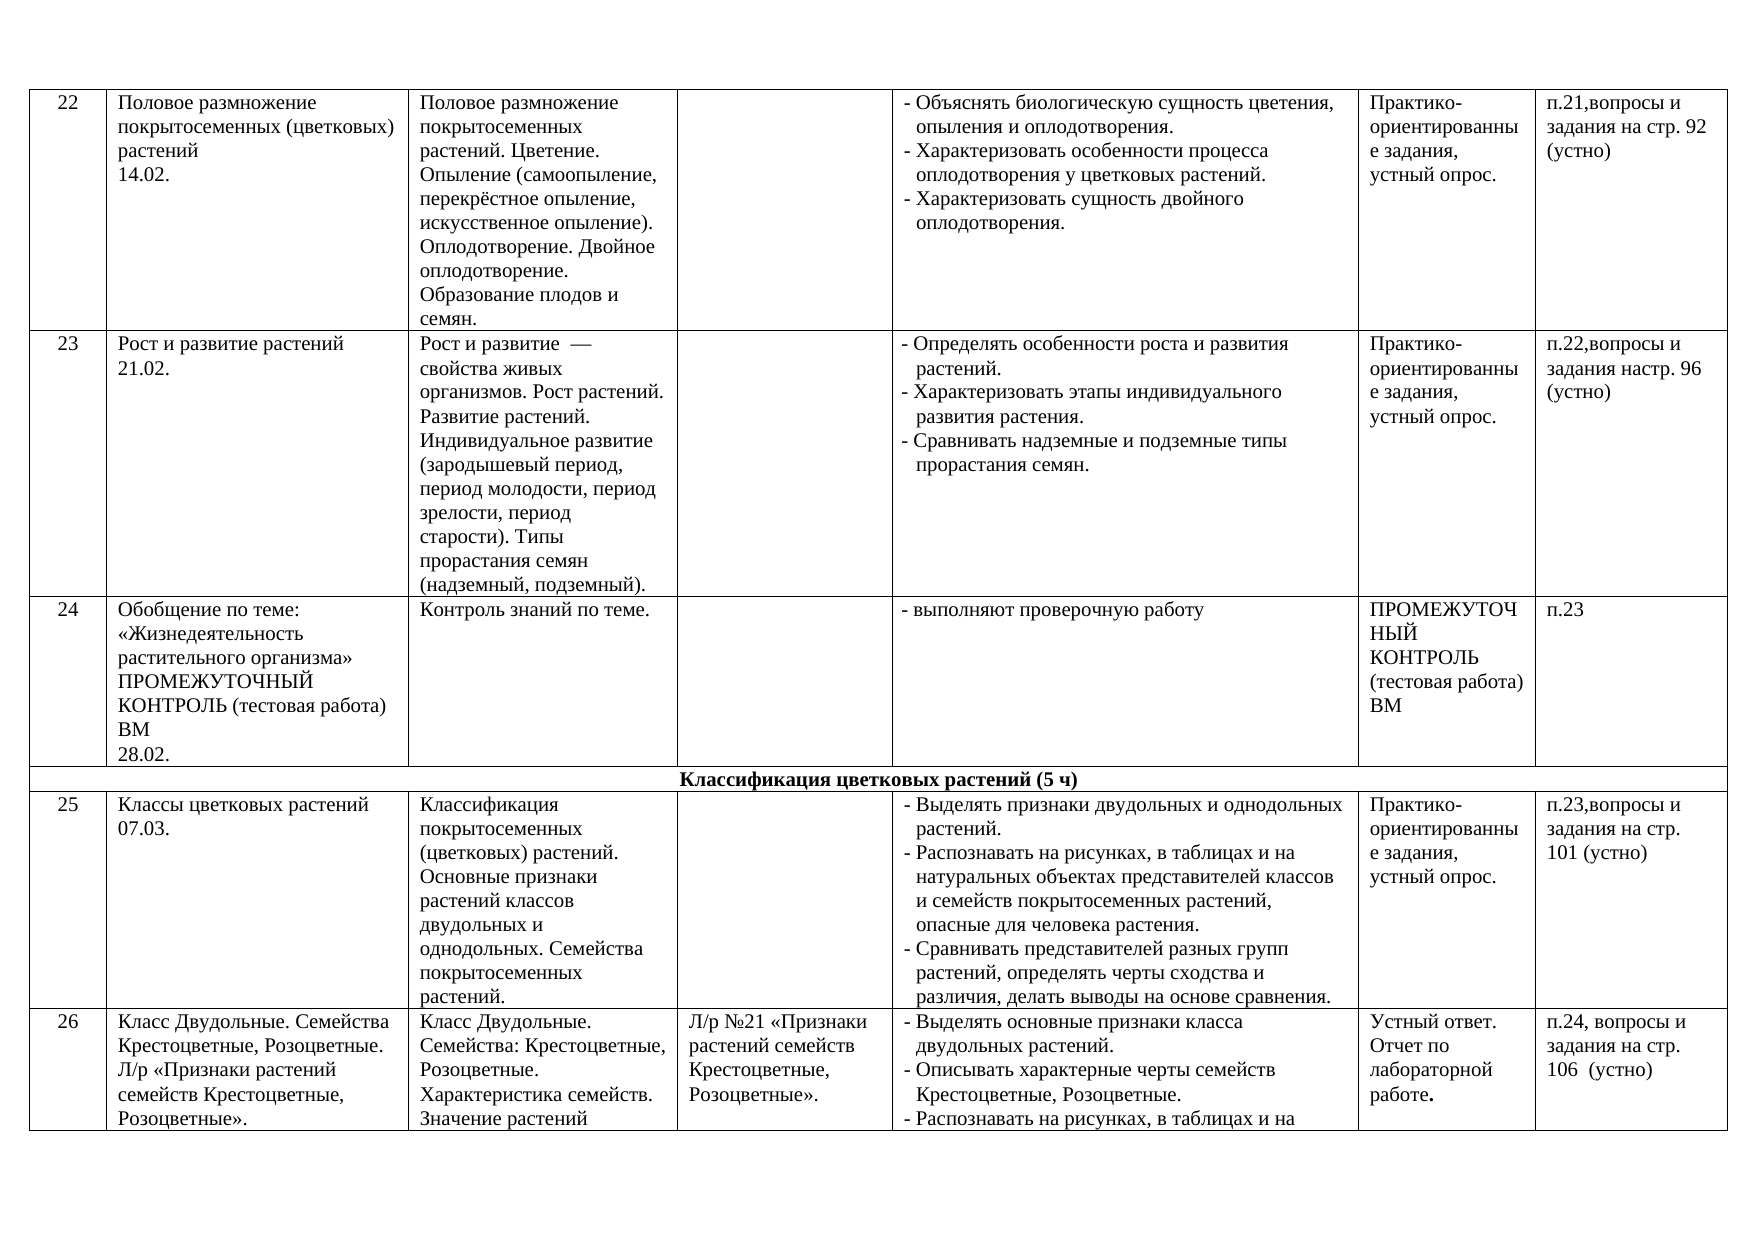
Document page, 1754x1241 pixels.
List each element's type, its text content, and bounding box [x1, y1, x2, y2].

table_cell Практико-ориентированные задания, устный опрос. [1359, 792, 1535, 1008]
table_cell - Объяснять биологическую сущность цветения, опыления и оплодотворения. - Характеризовать особенности процесса оплодотворения у цветковых растений. - Характеризовать сущность двойного оплодотворения. [893, 90, 1358, 330]
table_cell 24 [30, 597, 106, 766]
table_cell [678, 597, 892, 766]
table_cell 25 [30, 792, 106, 1008]
table_cell п.21,вопросы и задания на стр. 92 (устно) [1536, 90, 1727, 330]
table_cell [678, 792, 892, 1008]
table_cell п.23,вопросы и задания на стр. 101 (устно) [1536, 792, 1727, 1008]
table_cell Практико-ориентированные задания, устный опрос. [1359, 331, 1535, 596]
table_cell Практико-ориентированные задания, устный опрос. [1359, 90, 1535, 330]
table_cell п.23 [1536, 597, 1727, 766]
table_cell [678, 90, 892, 330]
table_cell Обобщение по теме: «Жизнедеятельность растительного организма» ПРОМЕЖУТОЧНЫЙ КОНТРОЛЬ (тестовая работа) ВМ 28.02. [107, 597, 408, 766]
table_cell [678, 331, 892, 596]
table_cell Рост и развитие — свойства живых организмов. Рост растений. Развитие растений. Индивидуальное развитие (зародышевый период, период молодости, период зрелости, период старости). Типы прорастания семян (надземный, подземный). [409, 331, 677, 596]
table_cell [678, 1009, 892, 1129]
table_cell Классы цветковых растений 07.03. [107, 792, 408, 1008]
table_cell Контроль знаний по теме. [409, 597, 677, 766]
table_cell - Определять особенности роста и развития растений. - Характеризовать этапы индивидуального развития растения. - Сравнивать надземные и подземные типы прорастания семян. [893, 331, 1358, 596]
table_cell Классификация покрытосеменных (цветковых) растений. Основные признаки растений классов двудольных и однодольных. Семейства покрытосеменных растений. [409, 792, 677, 1008]
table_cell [409, 1009, 677, 1129]
table_cell 23 [30, 331, 106, 596]
table_cell - Выделять признаки двудольных и однодольных растений. - Распознавать на рисунках, в таблицах и на натуральных объектах представителей классов и семейств покрытосеменных растений, опасные для человека растения. - Сравнивать представителей разных групп растений, определять черты сходства и различия, делать выводы на основе сравнения. [893, 792, 1358, 1008]
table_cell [1536, 1009, 1727, 1129]
table_cell - выполняют проверочную работу [893, 597, 1358, 766]
table_cell п.22,вопросы и задания настр. 96 (устно) [1536, 331, 1727, 596]
table_cell 22 [30, 90, 106, 330]
table_cell Рост и развитие растений 21.02. [107, 331, 408, 596]
table_cell Классификация цветковых растений (5 ч) [30, 767, 1727, 791]
table_cell ПРОМЕЖУТОЧНЫЙ КОНТРОЛЬ (тестовая работа) ВМ [1359, 597, 1535, 766]
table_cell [893, 1009, 1358, 1129]
table_cell Половое размножение покрытосеменных (цветковых) растений 14.02. [107, 90, 408, 330]
table_cell 26 [30, 1009, 106, 1129]
table_cell Половое размножение покрытосеменных растений. Цветение. Опыление (самоопыление, перекрёстное опыление, искусственное опыление). Оплодотворение. Двойное оплодотворение. Образование плодов и семян. [409, 90, 677, 330]
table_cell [107, 1009, 408, 1129]
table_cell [1359, 1009, 1535, 1129]
